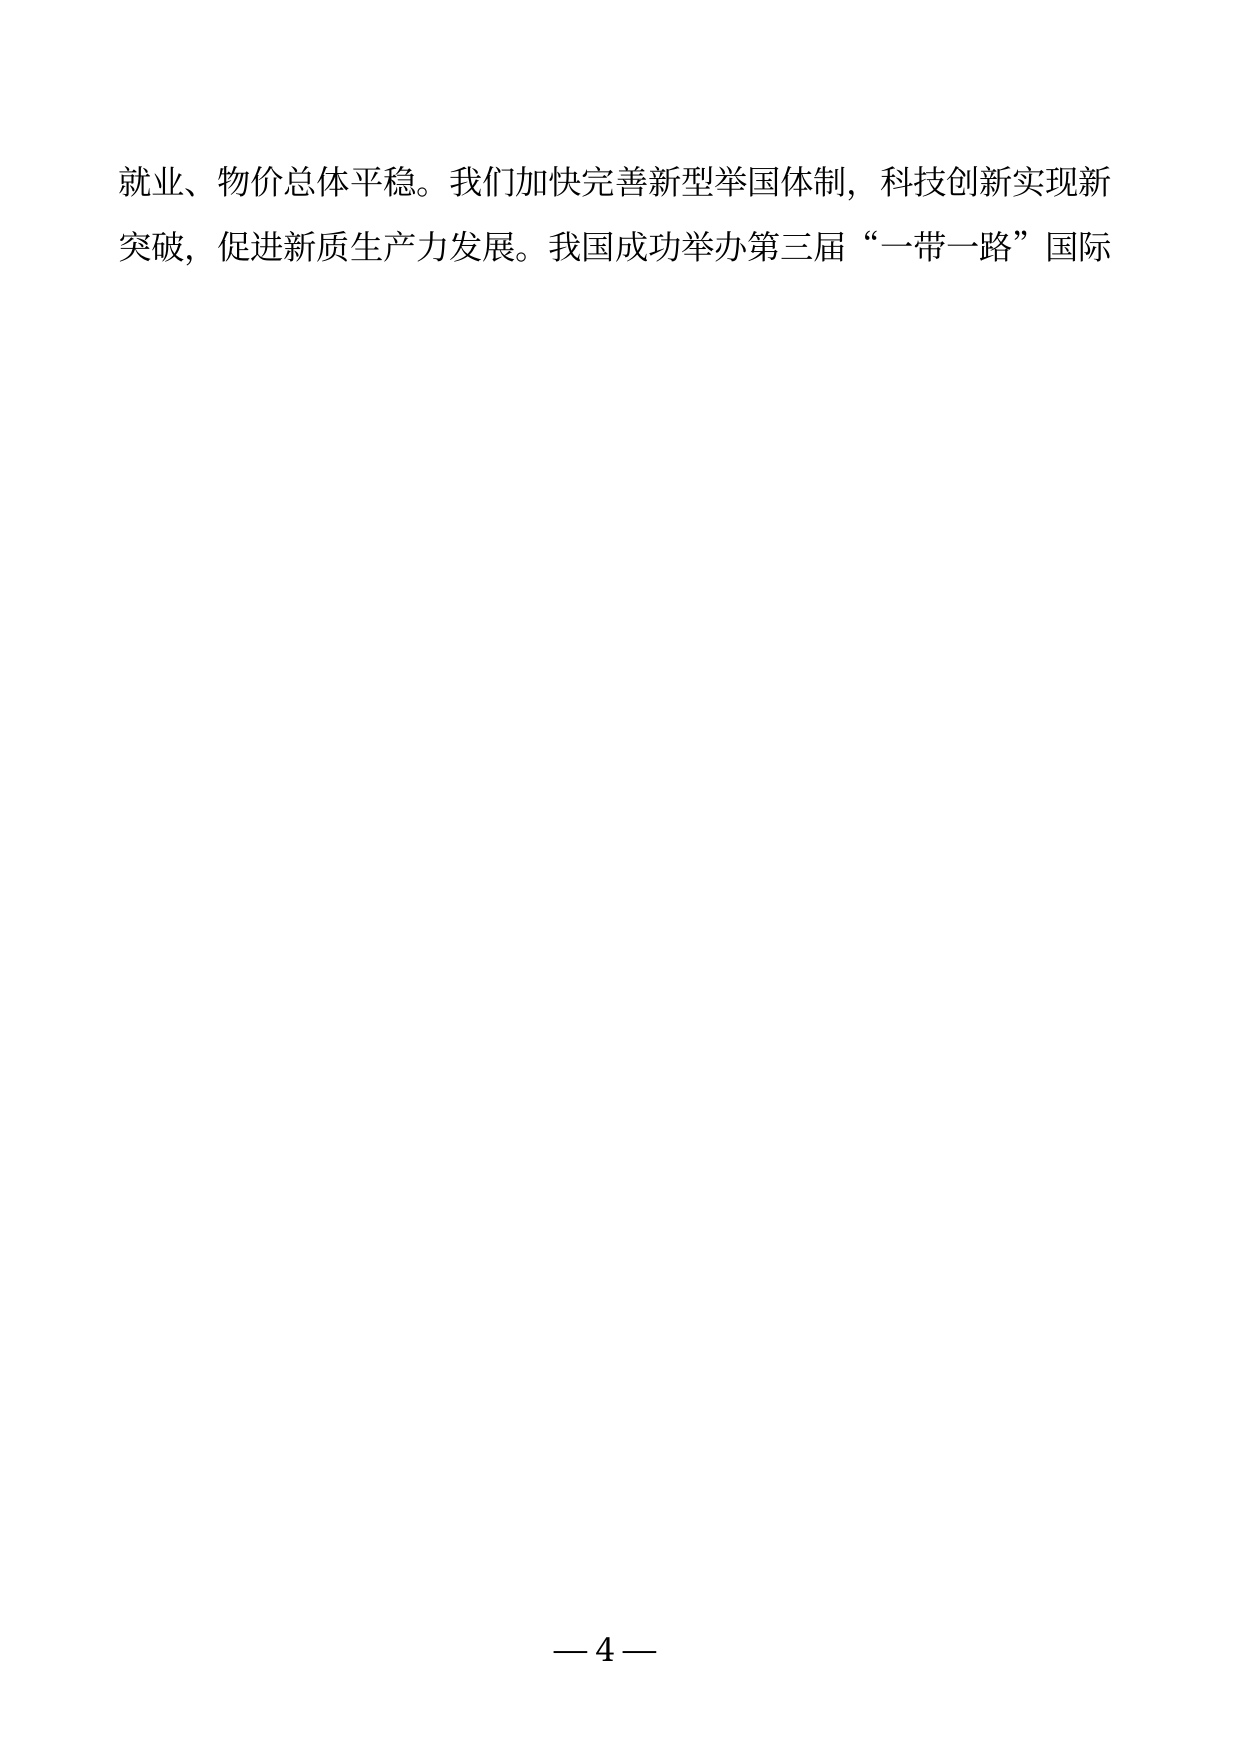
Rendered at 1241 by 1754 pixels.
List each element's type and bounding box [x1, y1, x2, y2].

text [118, 156, 1139, 269]
